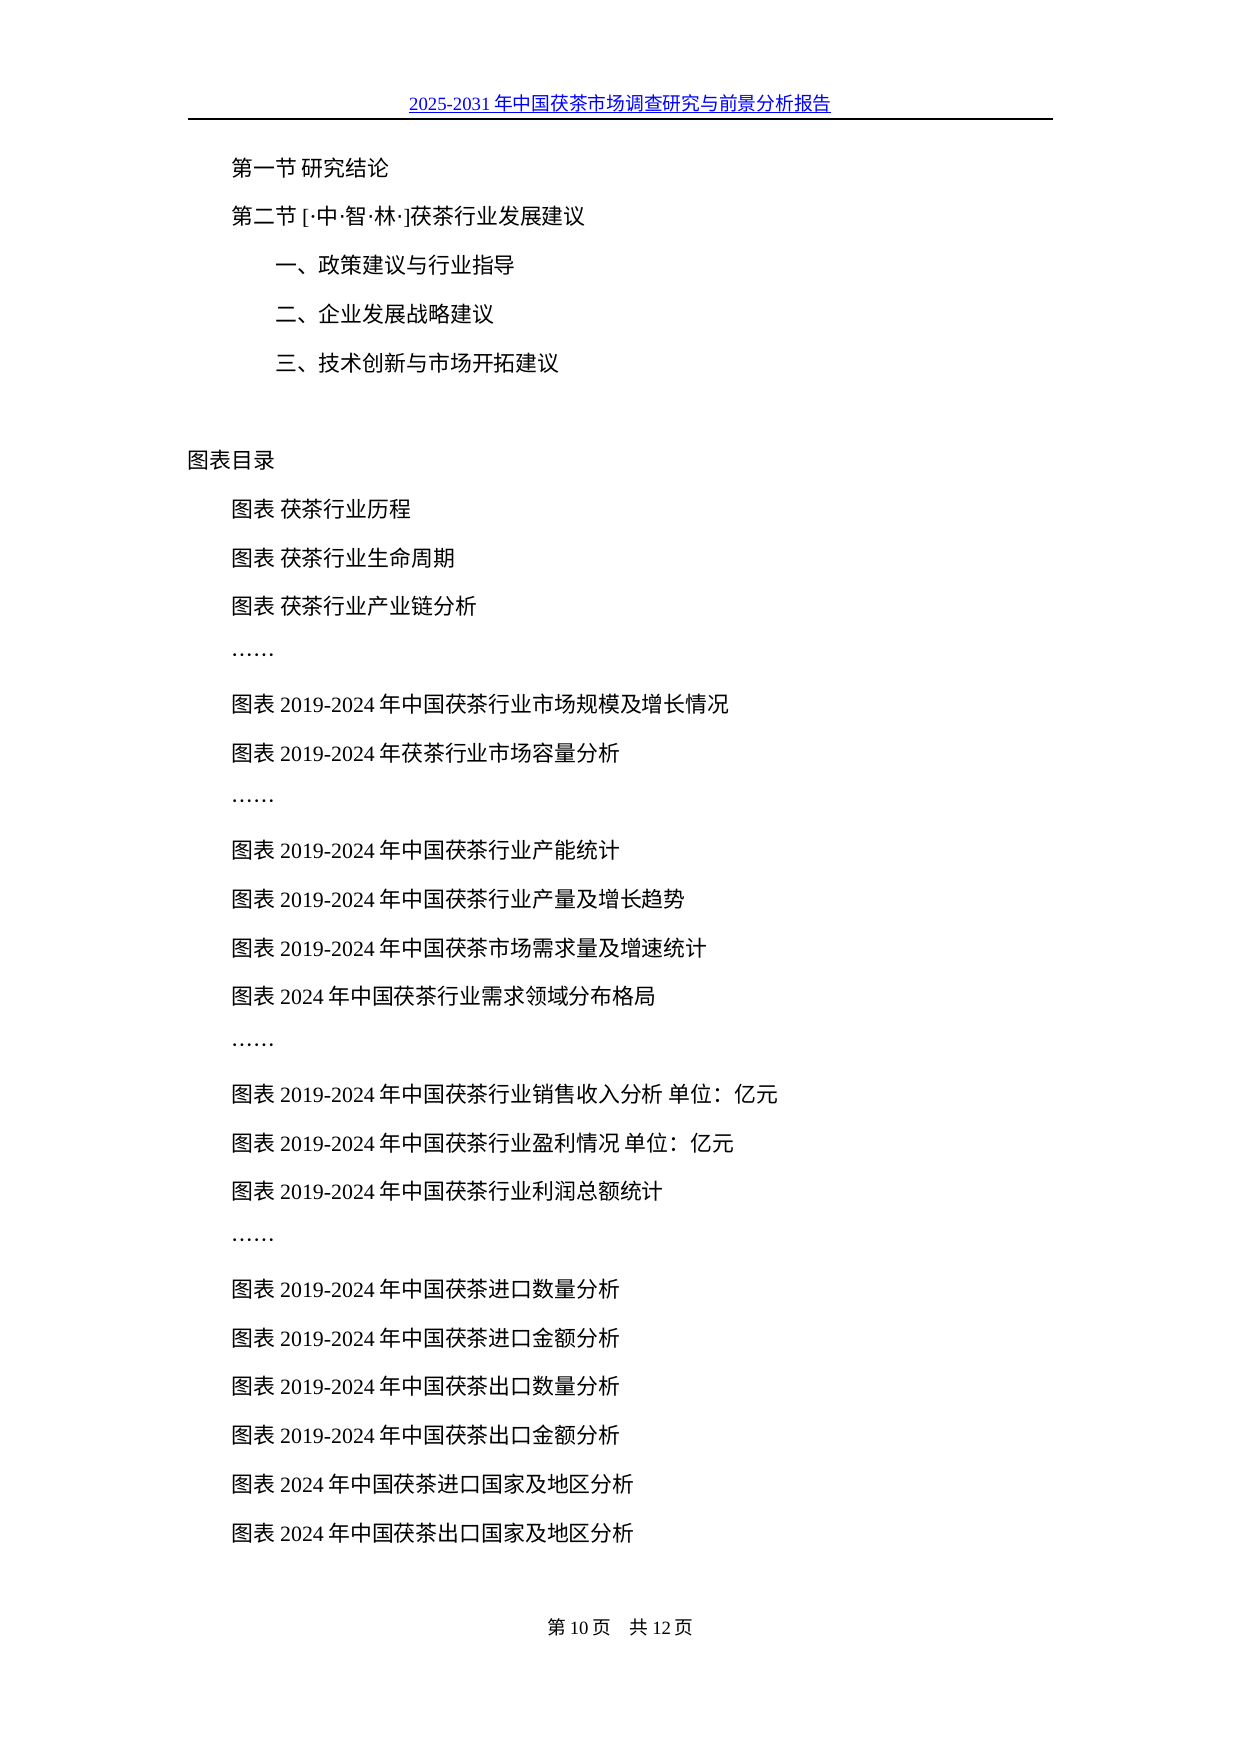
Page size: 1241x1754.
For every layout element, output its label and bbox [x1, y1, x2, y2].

text [187, 150, 1053, 1548]
